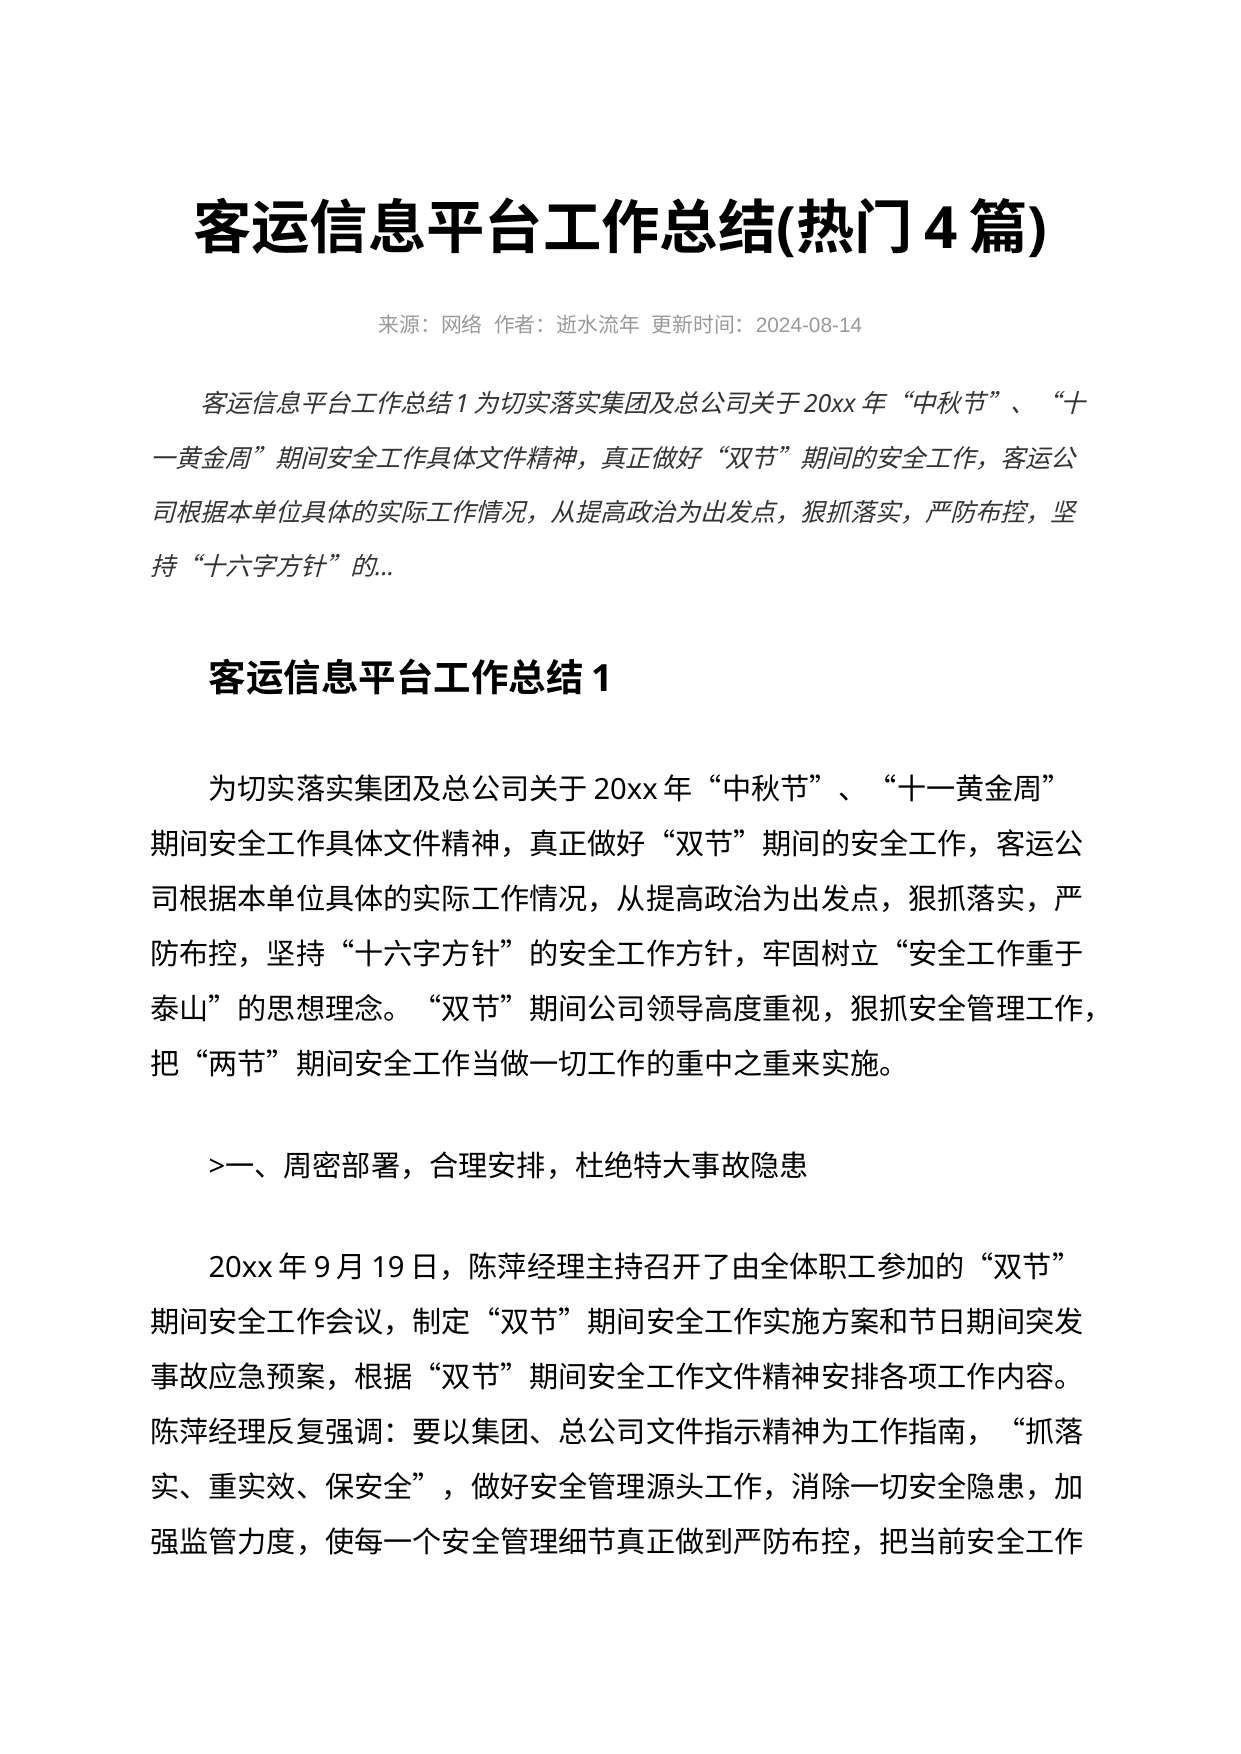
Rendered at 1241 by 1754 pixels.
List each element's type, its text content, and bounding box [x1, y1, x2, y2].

text 为切实落实集团及总公司关于20xx年“中秋节”、“十一黄金周”期间安全工作具体文件精神，真正做好“双节”期间的安全工作，客运公司根据本单位具体的实际工作情况，从提高政治为出发点，狠抓落实，严防布控，坚持“十六字方针”的安全工作方针，牢固树立“安全工作重于泰山”的思想理念。“双节”期间公司领导高度重视，狠抓安全管理工作，把“两节”期间安全工作当做一切工作的重中之重来实施。 [150, 766, 1090, 1083]
text 客运信息平台工作总结1 [150, 648, 1090, 703]
text 客运信息平台工作总结1为切实落实集团及总公司关于20xx年“中秋节”、“十一黄金周”期间安全工作具体文件精神，真正做好“双节”期间的安全工作，客运公司根据本单位具体的实际工作情况，从提高政治为出发点，狠抓落实，严防布控，坚持“十六字方针”的... [150, 384, 1090, 583]
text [150, 1244, 1090, 1561]
subtitle 客运信息平台工作总结(热门4篇) [150, 181, 1090, 266]
text 来源：网络 作者：逝水流年 更新时间：2024-08-14 [150, 313, 1090, 337]
text >一、周密部署，合理安排，杜绝特大事故隐患 [150, 1142, 1090, 1184]
